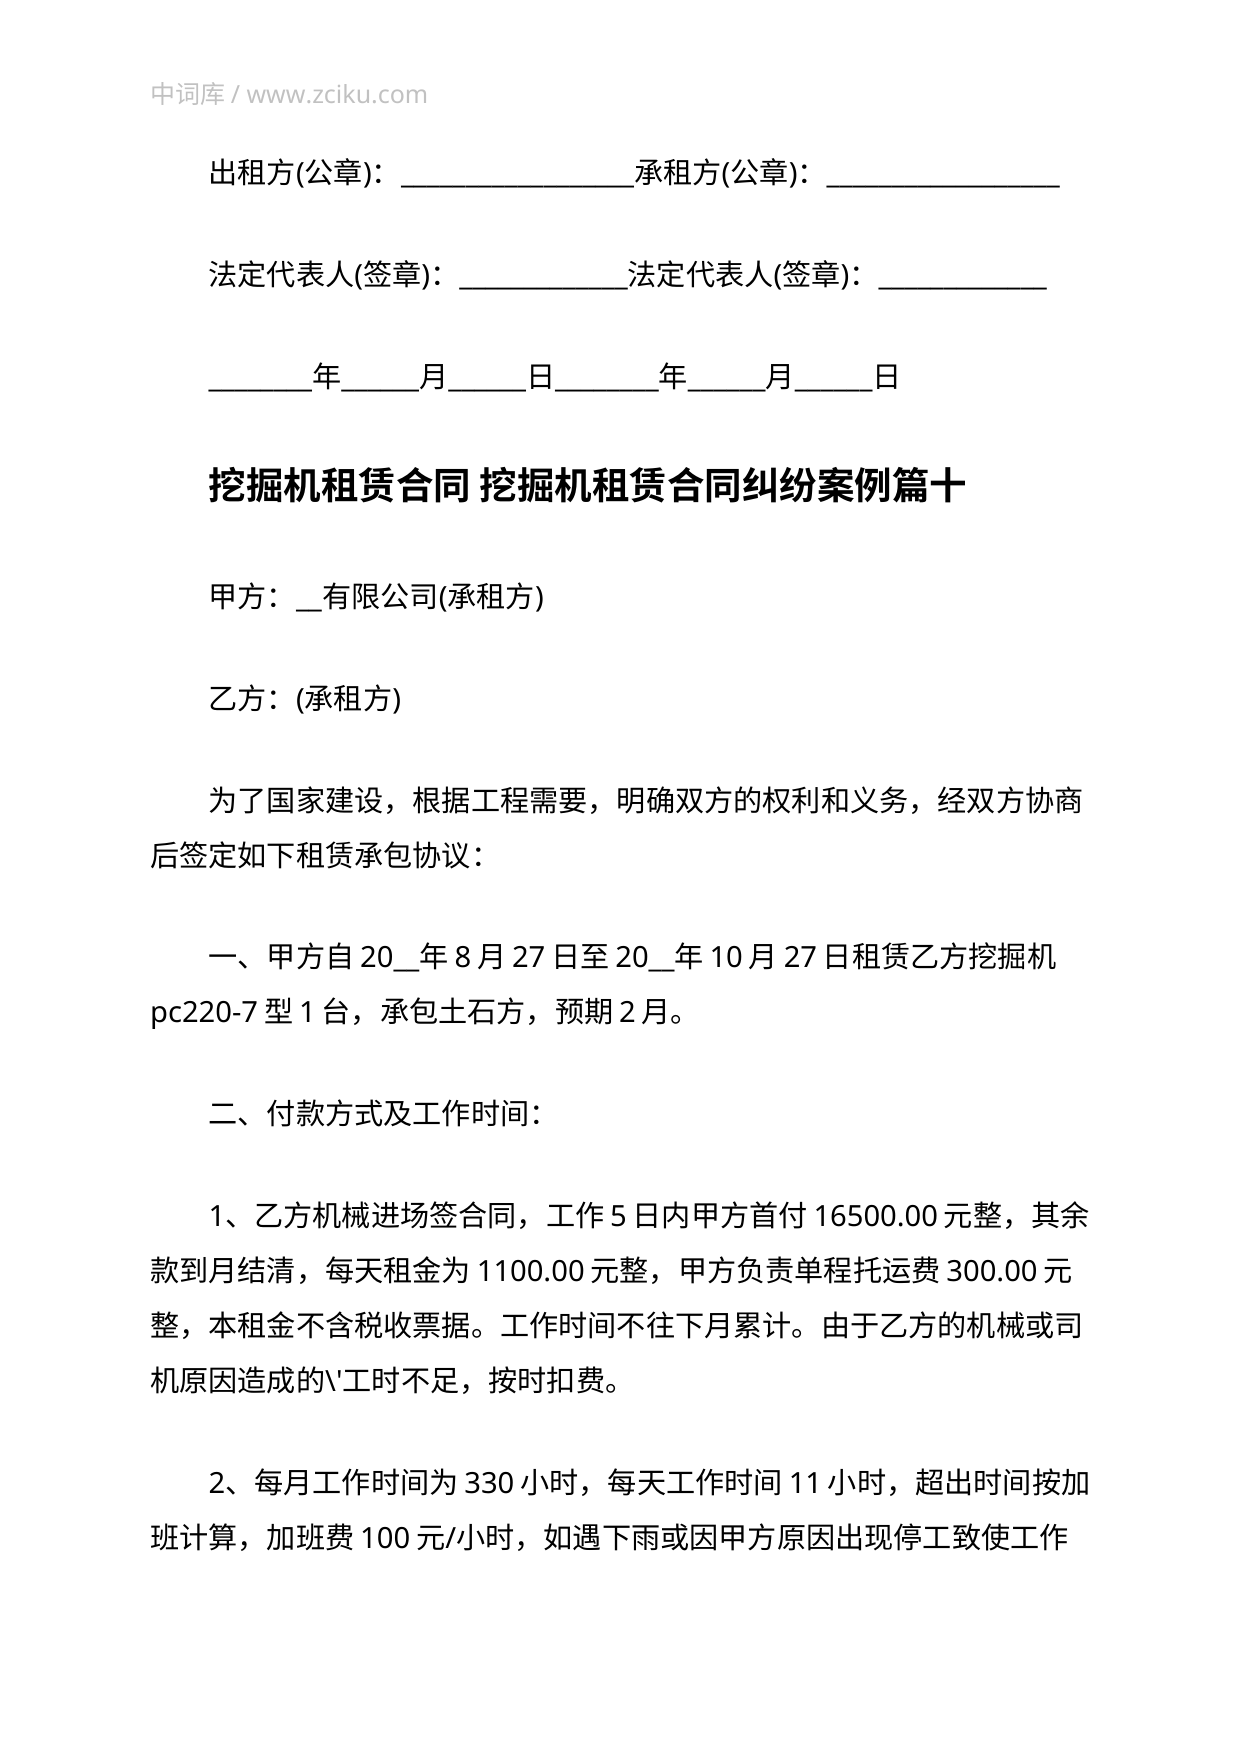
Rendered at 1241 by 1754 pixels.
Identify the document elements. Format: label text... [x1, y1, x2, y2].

text 为了国家建设，根据工程需要，明确双方的权利和义务，经双方协商后签定如下租赁承包协议： [150, 777, 1090, 874]
text 挖掘机租赁合同 挖掘机租赁合同纠纷案例篇十 [150, 456, 1090, 510]
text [150, 1459, 1090, 1557]
text ________年______月______日________年______月______日 [150, 354, 1090, 396]
text 乙方：(承租方) [150, 675, 1090, 718]
text 二、付款方式及工作时间： [150, 1091, 1090, 1133]
text 出租方(公章)：__________________承租方(公章)：__________________ [150, 150, 1090, 192]
text 1、乙方机械进场签合同，工作5日内甲方首付16500.00元整，其余款到月结清，每天租金为1100.00元整，甲方负责单程托运费300.00元整，本租金不含税收票据。工作时间不往下月累计。由于乙方的机械或司机原因造成的\'工时不足，按时扣费。 [150, 1193, 1090, 1400]
text 一、甲方自20__年8月27日至20__年10月27日租赁乙方挖掘机pc220-7型1台，承包土石方，预期2月。 [150, 934, 1090, 1031]
text 甲方：__有限公司(承租方) [150, 573, 1090, 616]
text 法定代表人(签章)：_____________法定代表人(签章)：_____________ [150, 252, 1090, 294]
